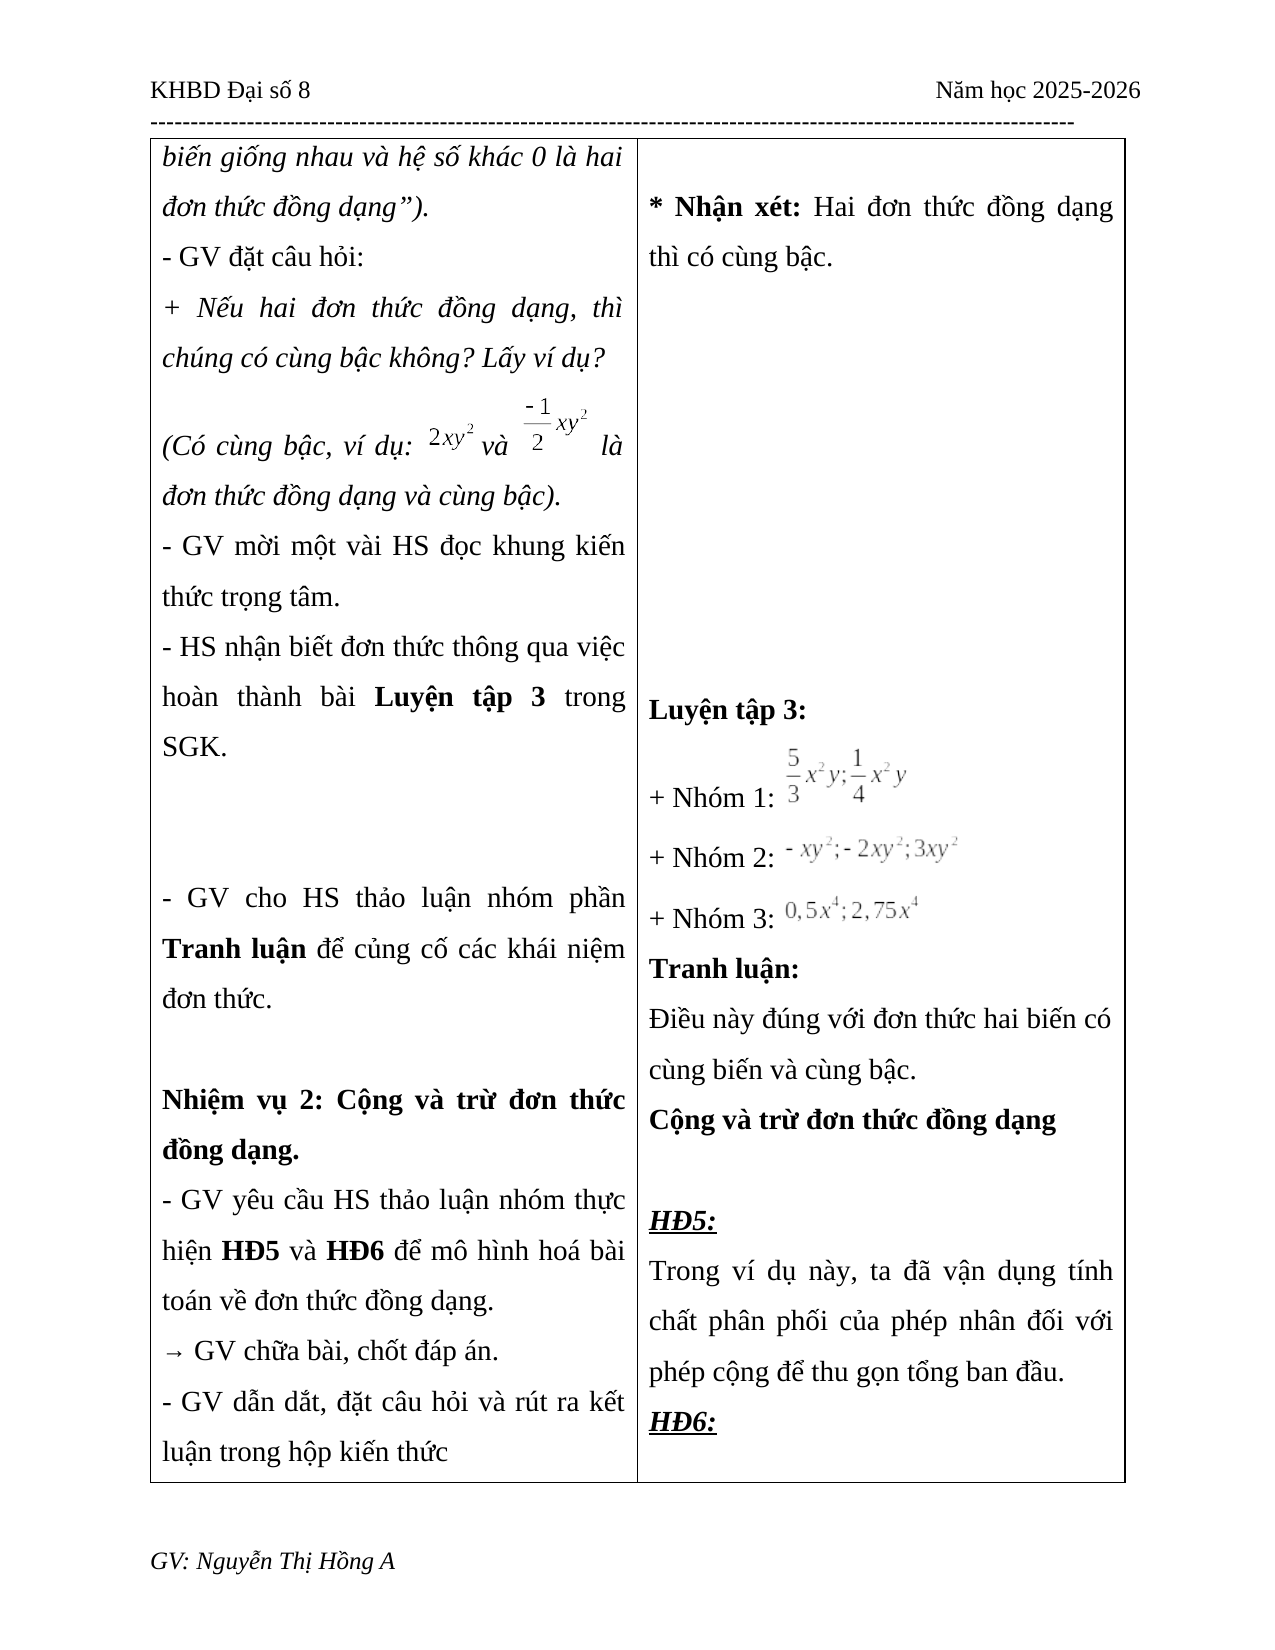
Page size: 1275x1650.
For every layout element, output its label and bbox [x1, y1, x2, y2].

table_cell [638, 139, 1124, 1482]
table_cell [151, 139, 637, 1482]
